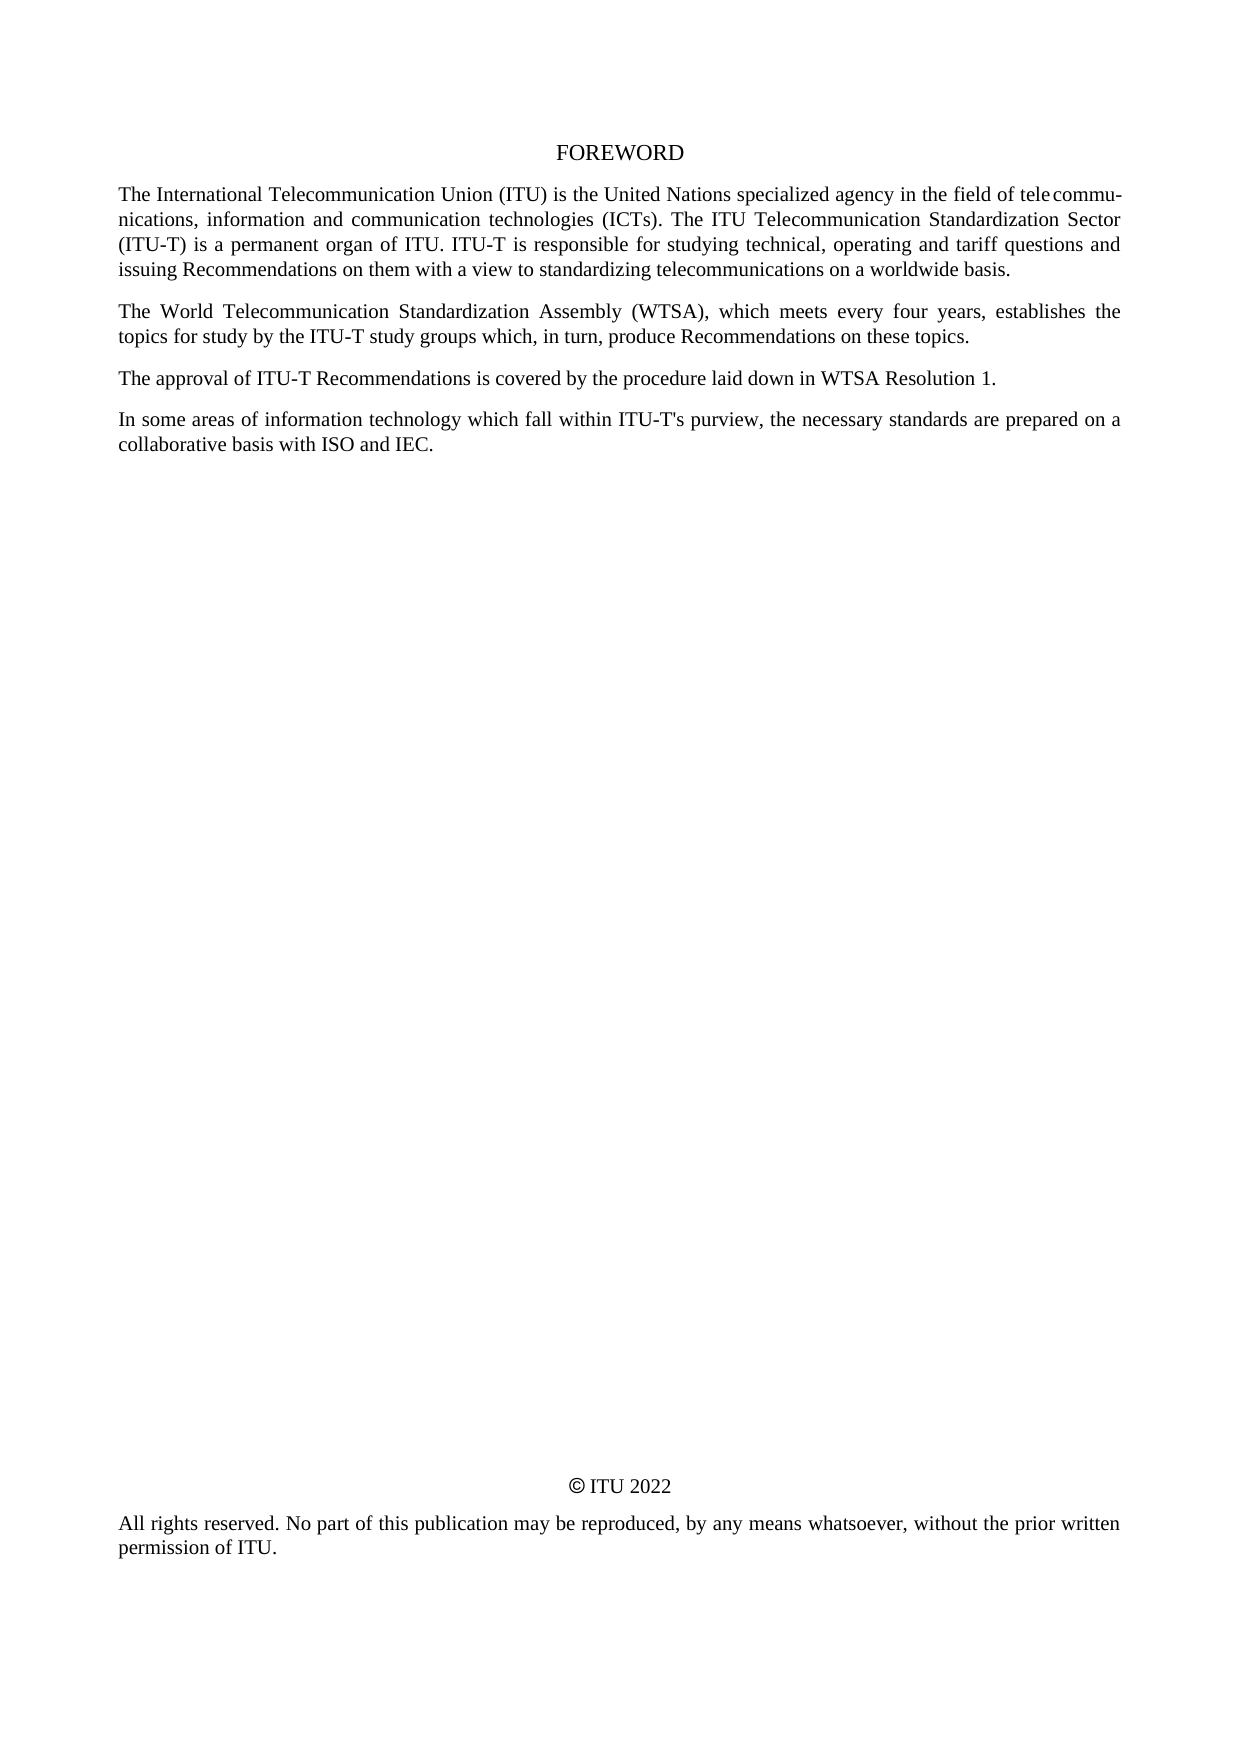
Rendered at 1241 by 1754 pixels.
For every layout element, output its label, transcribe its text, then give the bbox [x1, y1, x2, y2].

text The International Telecommunication Union (ITU) is the United Nations specialized agency in the field of telecommunications, information and communication technologies (ICTs). The ITU Telecommunication Standardization Sector (ITU-T) is a permanent organ of ITU. ITU-T is responsible for studying technical, operating and tariff questions and issuing Recommendations on them with a view to standardizing telecommunications on a worldwide basis. [118, 182, 1122, 282]
text All rights reserved. No part of this publication may be reproduced, by any means whatsoever, without the prior written permission of ITU. [118, 1511, 1122, 1559]
text ITU 2022 [118, 1473, 1122, 1498]
text The World Telecommunication Standardization Assembly (WTSA), which meets every four years, establishes the topics for study by the ITU-T study groups which, in turn, produce Recommendations on these topics. [118, 298, 1122, 348]
text The approval of ITU-T Recommendations is covered by the procedure laid down in WTSA Resolution 1. [118, 365, 1122, 390]
text In some areas of information technology which fall within ITU-T's purview, the necessary standards are prepared on a collaborative basis with ISO and IEC. [118, 407, 1122, 457]
text FOREWORD [118, 138, 1122, 165]
